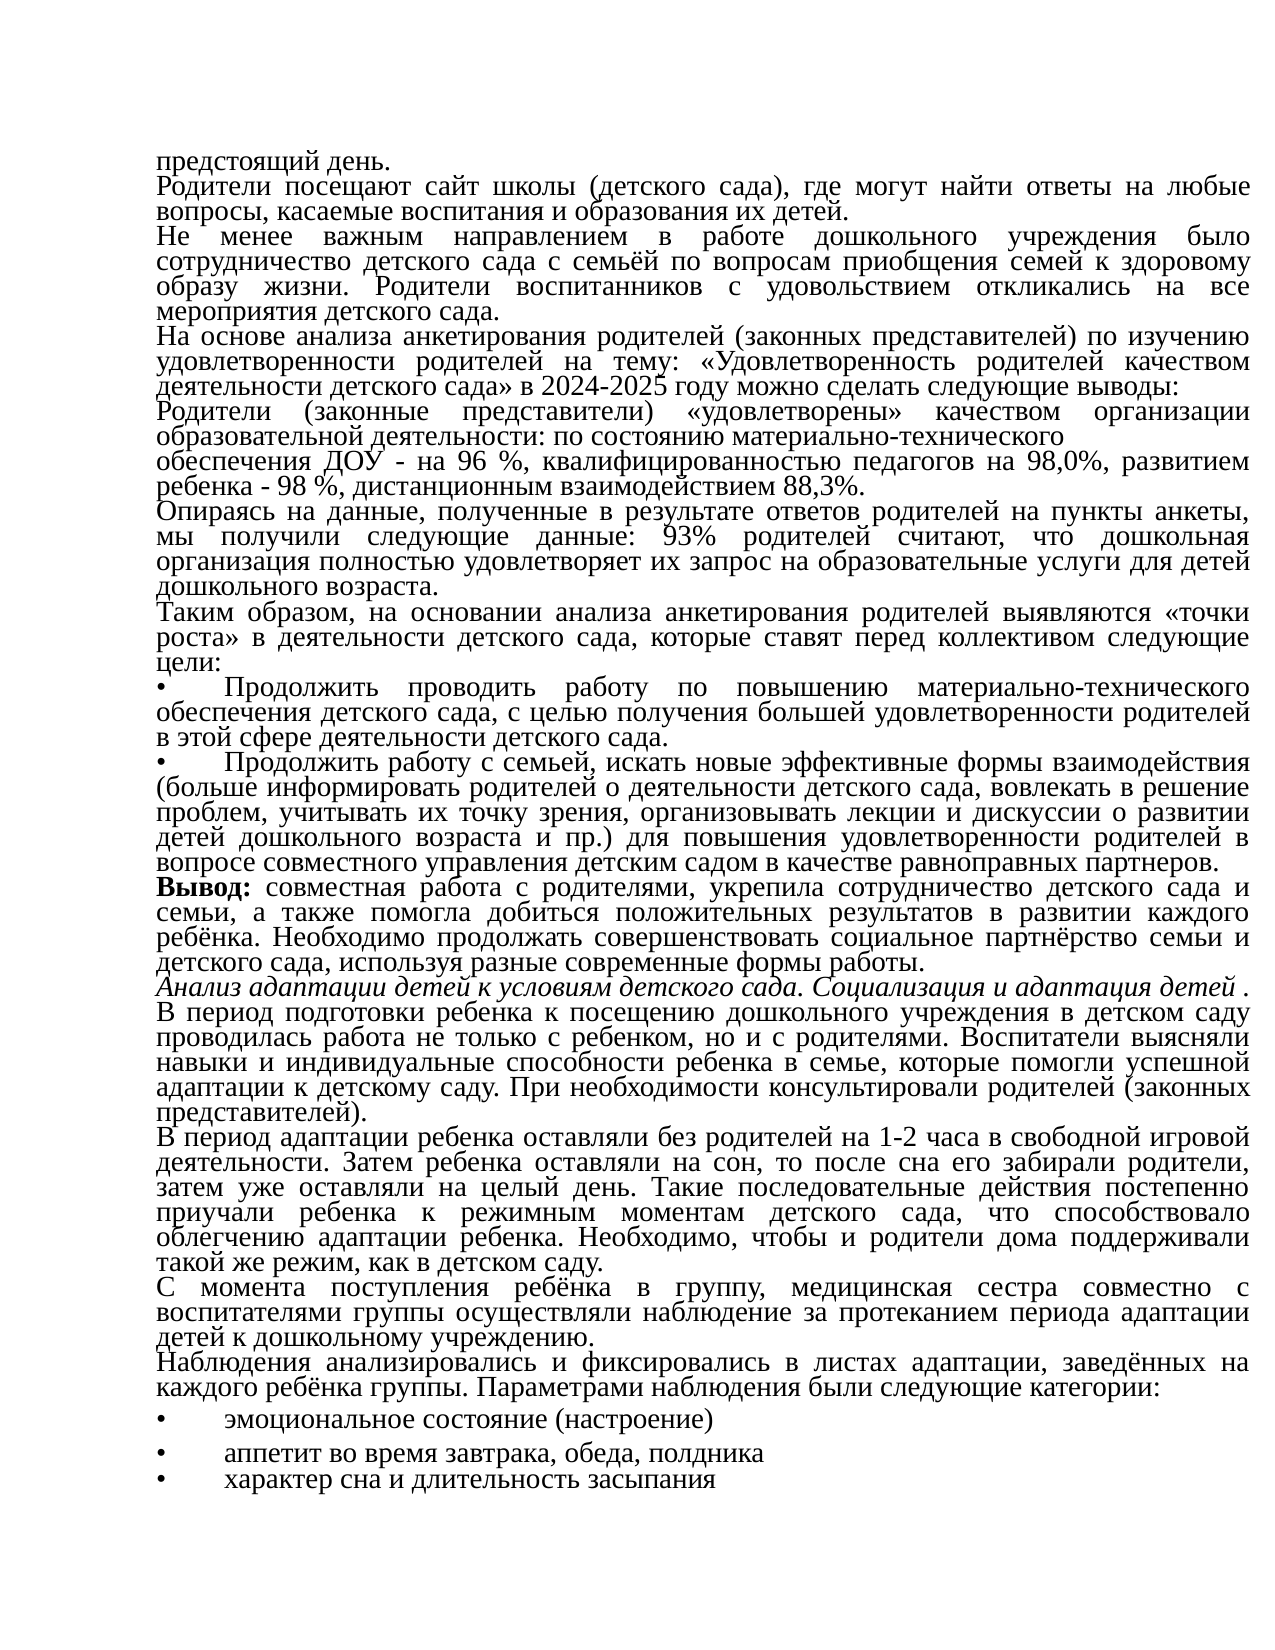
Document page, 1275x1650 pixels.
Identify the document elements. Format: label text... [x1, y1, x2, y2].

text Родители посещают сайт школы (детского сада), где могут найти ответы на любые вопросы, касаемые воспитания и образования их детей. [156, 175, 1251, 225]
text В период подготовки ребенка к посещению дошкольного учреждения в детском саду проводилась работа не только с ребенком, но и с родителями. Воспитатели выясняли навыки и индивидуальные способности ребенка в семье, которые помогли успешной адаптации к детскому саду. При необходимости консультировали родителей (законных представителей). [156, 1002, 1251, 1127]
text Наблюдения анализировались и фиксировались в листах адаптации, заведённых на каждого ребёнка группы. Параметрами наблюдения были следующие категории: [156, 1352, 1251, 1402]
list эмоциональное состояние (настроение) [156, 1402, 1251, 1435]
text Родители (законные представители) «удовлетворены» качеством организации образовательной деятельности: по состоянию материально-технического [156, 400, 1251, 450]
list Продолжить работу с семьей, искать новые эффективные формы взаимодействия (больше информировать родителей о деятельности детского сада, вовлекать в решение проблем, учитывать их точку зрения, организовывать лекции и дискуссии о развитии детей дошкольного возраста и пр.) для повышения удовлетворенности родителей в вопросе совместного управления детским садом в качестве равноправных партнеров. [156, 751, 1251, 876]
list Продолжить проводить работу по повышению материально-технического обеспечения детского сада, с целью получения большей удовлетворенности родителей в этой сфере деятельности детского сада. [156, 676, 1251, 751]
list характер сна и длительность засыпания [156, 1469, 1251, 1494]
text Таким образом, на основании анализа анкетирования родителей выявляются «точки роста» в деятельности детского сада, которые ставят перед коллективом следующие цели: [156, 601, 1251, 676]
text Вывод: совместная работа с родителями, укрепила сотрудничество детского сада и семьи, а также помогла добиться положительных результатов в развитии каждого ребёнка. Необходимо продолжать совершенствовать социальное партнёрство семьи и детского сада, используя разные современные формы работы. [156, 876, 1251, 976]
list аппетит во время завтрака, обеда, полдника [156, 1435, 1251, 1469]
text обеспечения ДОУ - на 96 %, квалифицированностью педагогов на 98,0%, развитием ребенка - 98 %, дистанционным взаимодействием 88,3%. [156, 450, 1251, 501]
text Анализ адаптации детей к условиям детского сада. Социализация и адаптация детей . [156, 977, 1251, 1002]
text Опираясь на данные, полученные в результате ответов родителей на пункты анкеты, мы получили следующие данные: 93% родителей считают, что дошкольная организация полностью удовлетворяет их запрос на образовательные услуги для детей дошкольного возраста. [156, 501, 1251, 601]
text Не менее важным направлением в работе дошкольного учреждения было сотрудничество детского сада с семьёй по вопросам приобщения семей к здоровому образу жизни. Родители воспитанников с удовольствием откликались на все мероприятия детского сада. [156, 225, 1251, 325]
text С момента поступления ребёнка в группу, медицинская сестра совместно с воспитателями группы осуществляли наблюдение за протеканием периода адаптации детей к дошкольному учреждению. [156, 1277, 1251, 1352]
text В период адаптации ребенка оставляли без родителей на 1-2 часа в свободной игровой деятельности. Затем ребенка оставляли на сон, то после сна его забирали родители, затем уже оставляли на целый день. Такие последовательные действия постепенно приучали ребенка к режимным моментам детского сада, что способствовало облегчению адаптации ребенка. Необходимо, чтобы и родители дома поддерживали такой же режим, как в детском саду. [156, 1127, 1251, 1277]
text На основе анализа анкетирования родителей (законных представителей) по изучению удовлетворенности родителей на тему: «Удовлетворенность родителей качеством деятельности детского сада» в 2024-2025 году можно сделать следующие выводы: [156, 325, 1251, 400]
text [156, 150, 1251, 175]
